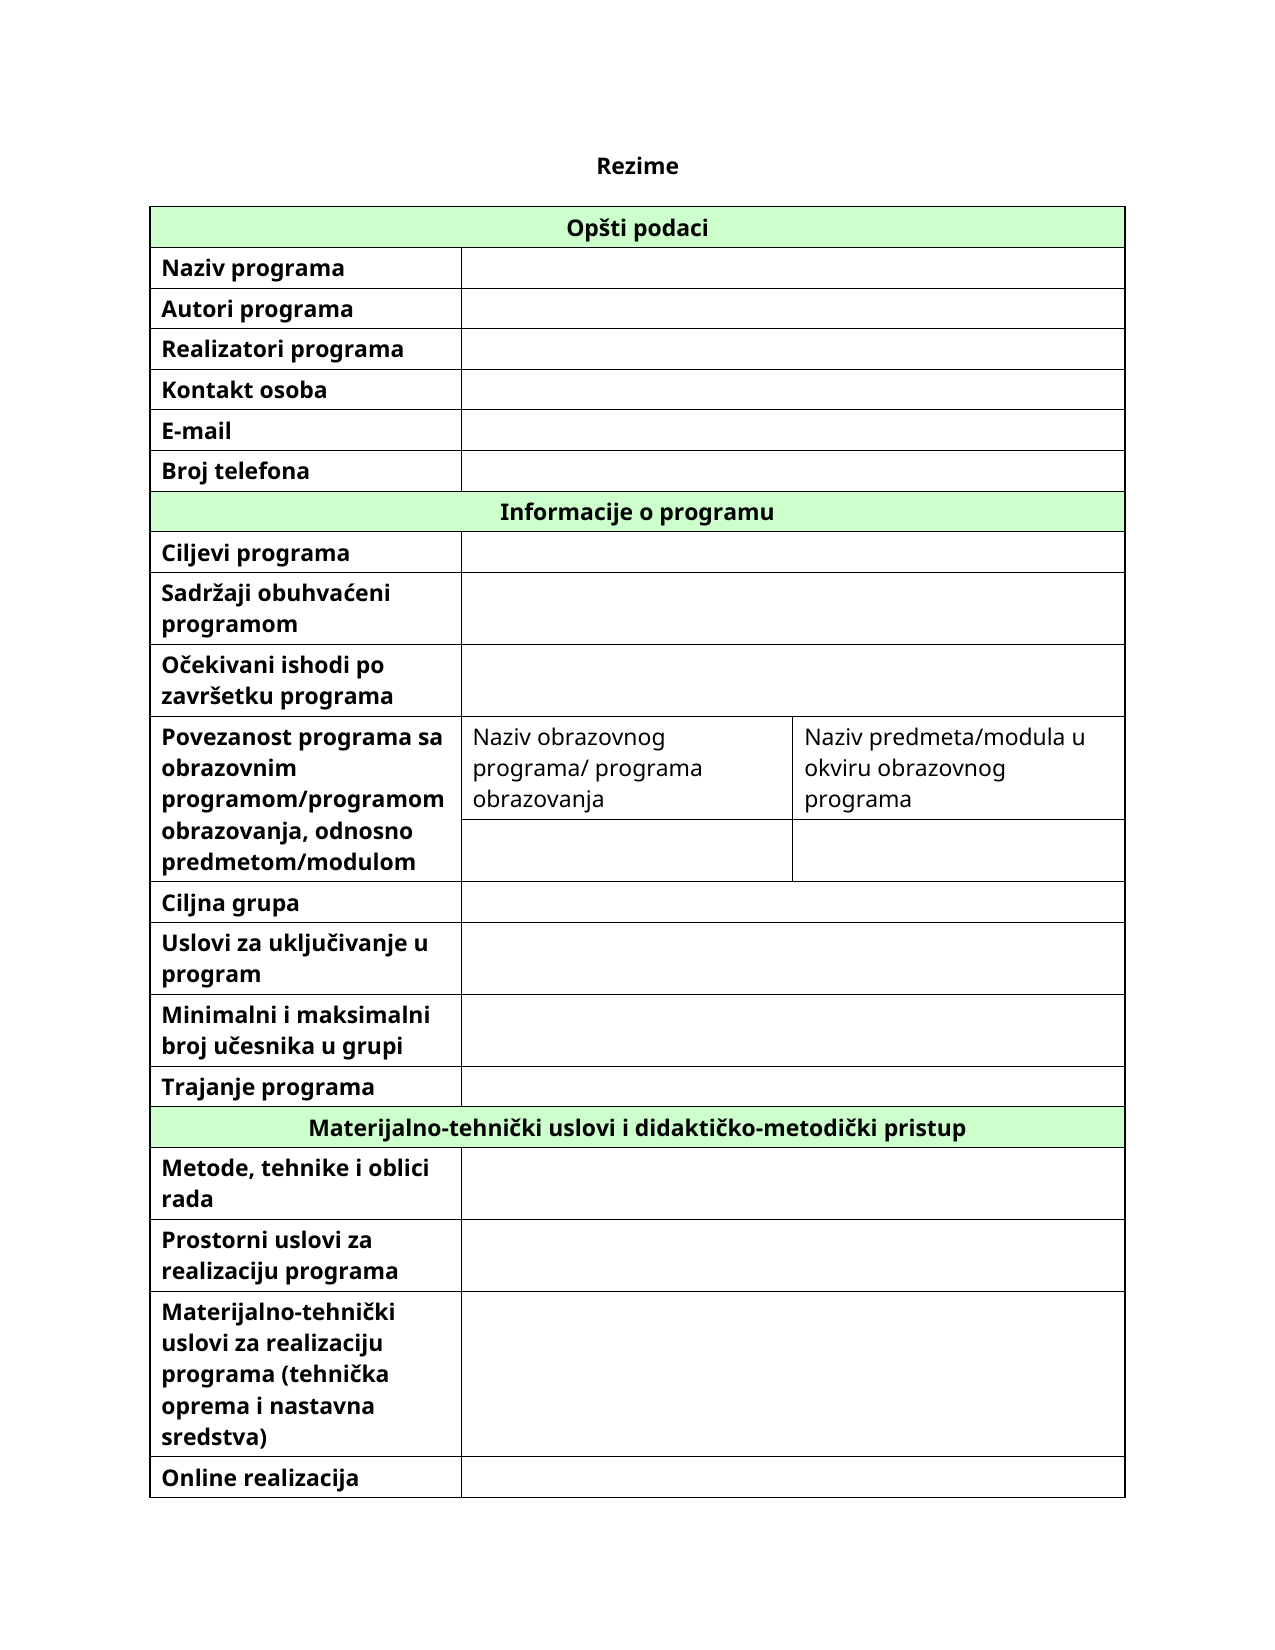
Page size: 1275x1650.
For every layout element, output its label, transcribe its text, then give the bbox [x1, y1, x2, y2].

table_cell Kontakt osoba [151, 370, 461, 409]
table_cell Povezanost programa sa obrazovnim programom/programom obrazovanja, odnosno predmetom/modulom [151, 717, 461, 881]
table_cell Metode, tehnike i oblici rada [151, 1148, 461, 1219]
table_cell [462, 370, 1124, 409]
table_cell [462, 1148, 1124, 1219]
table_cell Materijalno-tehnički uslovi za realizaciju programa (tehnička oprema i nastavna sredstva) [151, 1292, 461, 1456]
table_cell Broj telefona [151, 451, 461, 491]
table_cell Realizatori programa [151, 329, 461, 369]
table_header Opšti podaci [151, 207, 1124, 247]
table_cell Naziv programa [151, 248, 461, 287]
table_cell [462, 289, 1124, 328]
text Rezime [187, 150, 1087, 181]
table_cell Autori programa [151, 289, 461, 328]
table_cell [462, 410, 1124, 450]
table_cell [462, 882, 1124, 922]
table_cell [462, 923, 1124, 994]
table_cell Materijalno-tehnički uslovi i didaktičko-metodički pristup [151, 1107, 1124, 1147]
table_cell [462, 1457, 1124, 1497]
table_cell [462, 1292, 1124, 1456]
table_cell Prostorni uslovi za realizaciju programa [151, 1220, 461, 1291]
table_cell Informacije o programu [151, 492, 1124, 531]
table_cell [462, 248, 1124, 287]
table_cell Ciljna grupa [151, 882, 461, 922]
table_cell E-mail [151, 410, 461, 450]
table_cell [793, 820, 1124, 881]
table_cell Ciljevi programa [151, 532, 461, 572]
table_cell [151, 1457, 461, 1497]
table_cell [462, 329, 1124, 369]
table_cell [462, 1067, 1124, 1106]
table_cell [462, 1220, 1124, 1291]
table_cell [462, 645, 1124, 716]
table_cell Minimalni i maksimalni broj učesnika u grupi [151, 995, 461, 1066]
table_cell Naziv predmeta/modula u okviru obrazovnog programa [793, 717, 1124, 819]
table_cell [462, 451, 1124, 491]
table_cell Uslovi za uključivanje u program [151, 923, 461, 994]
table_cell [462, 820, 792, 881]
table_cell Trajanje programa [151, 1067, 461, 1106]
table_cell Sadržaji obuhvaćeni programom [151, 573, 461, 644]
table_cell Naziv obrazovnog programa/ programa obrazovanja [462, 717, 792, 819]
table_cell [462, 995, 1124, 1066]
table_cell [462, 573, 1124, 644]
table_cell [462, 532, 1124, 572]
table_cell Očekivani ishodi po završetku programa [151, 645, 461, 716]
